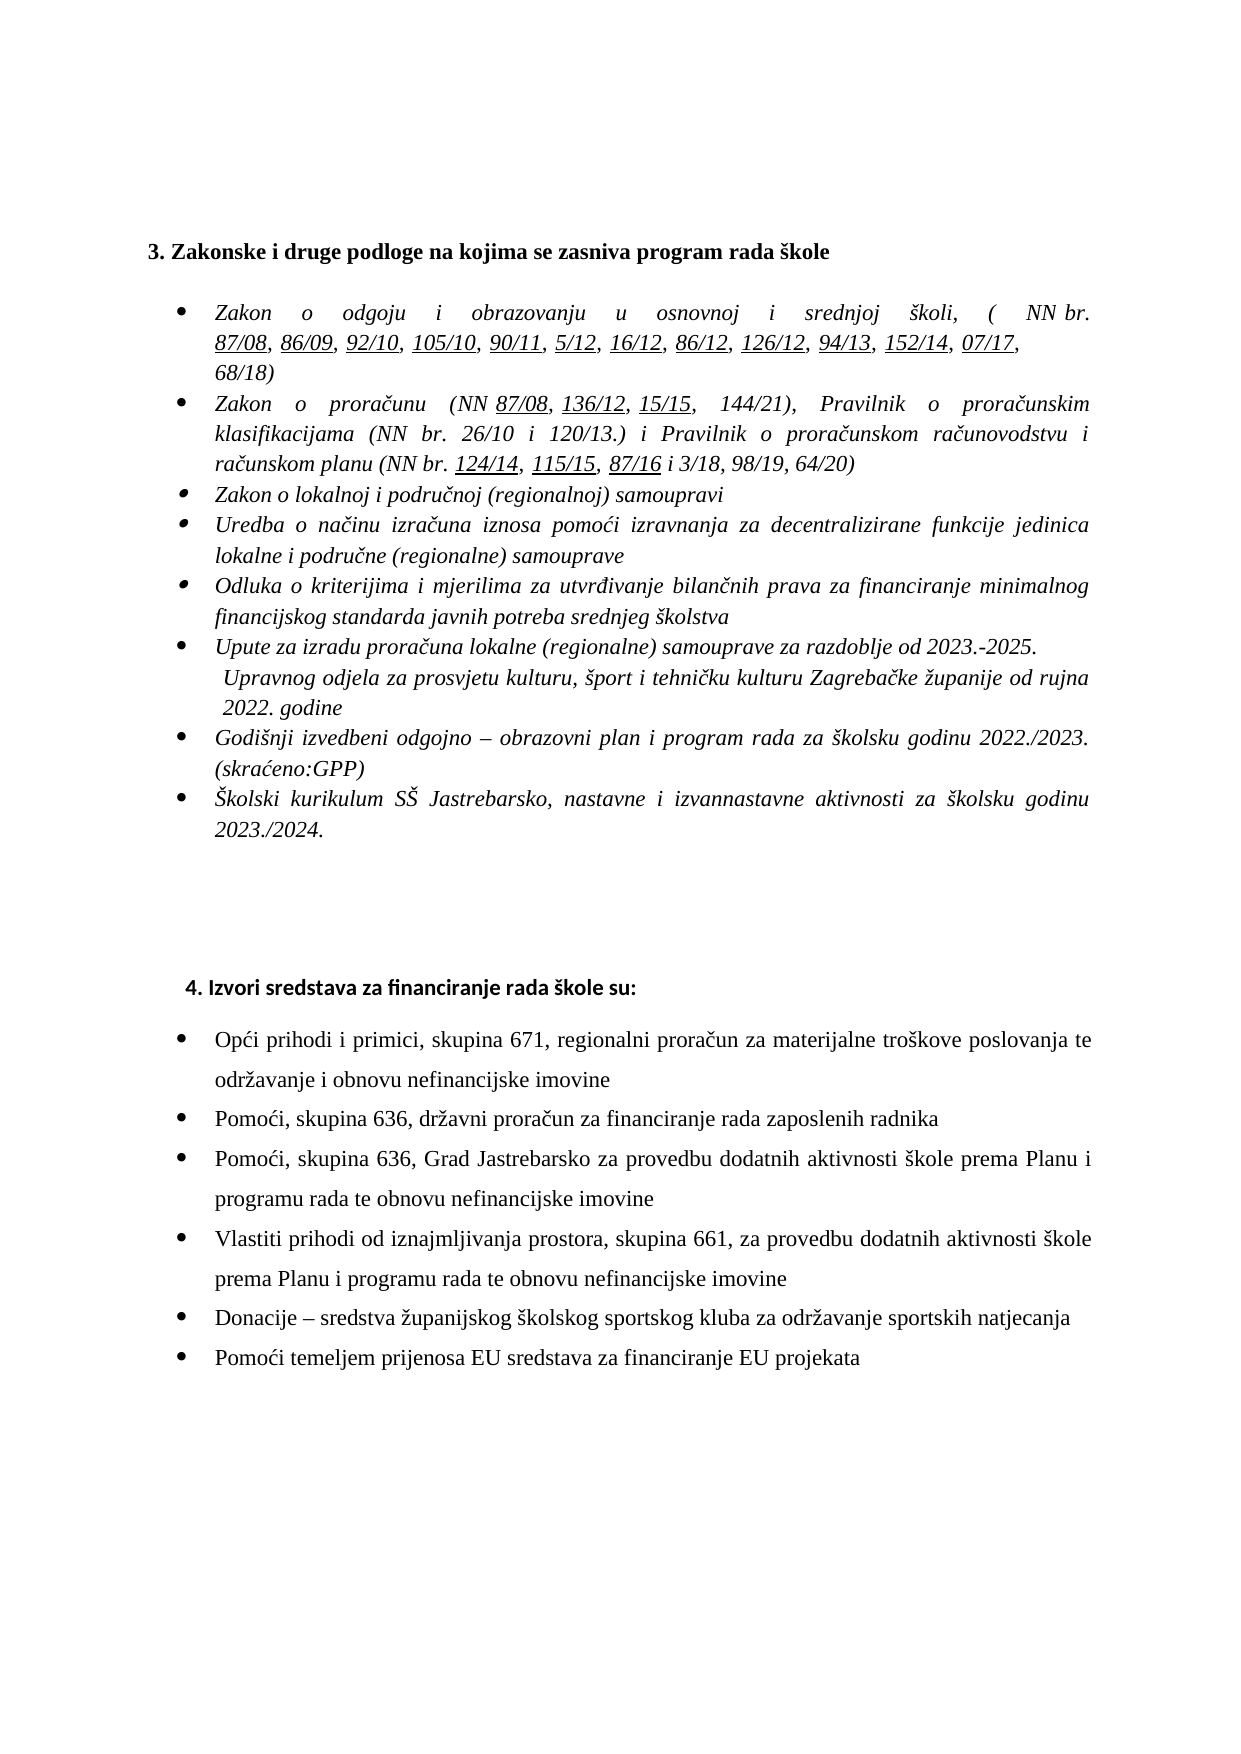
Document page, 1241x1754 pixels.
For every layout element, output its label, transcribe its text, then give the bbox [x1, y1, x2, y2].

list Pomoći, skupina 636, državni proračun za financiranje rada zaposlenih radnika [177, 1105, 1093, 1132]
list Opći prihodi i primici, skupina 671, regionalni proračun za materijalne troškove poslovanja te održavanje i obnovu nefinancijske imovine [177, 1026, 1093, 1092]
list Zakon o lokalnoj i područnoj (regionalnoj) samoupravi [177, 481, 1093, 507]
list Donacije – sredstva županijskog školskog sportskog kluba za održavanje sportskih natjecanja [177, 1304, 1093, 1331]
list Pomoći temeljem prijenosa EU sredstava za financiranje EU projekata [177, 1344, 1093, 1371]
text 4. Izvori sredstava za financiranje rada škole su: [148, 973, 1093, 1001]
list Upute za izradu proračuna lokalne (regionalne) samouprave za razdoblje od 2023.-2025. [177, 633, 1093, 660]
list Školski kurikulum SŠ Jastrebarsko, nastavne i izvannastavne aktivnosti za školsku godinu 2023./2024. [177, 785, 1093, 842]
list Odluka o kriterijima i mjerilima za utvrđivanje bilančnih prava za financiranje minimalnog financijskog standarda javnih potreba srednjeg školstva [177, 572, 1093, 629]
list Pomoći, skupina 636, Grad Jastrebarsko za provedbu dodatnih aktivnosti škole prema Planu i programu rada te obnovu nefinancijske imovine [177, 1145, 1093, 1212]
list Uredba o načinu izračuna iznosa pomoći izravnanja za decentralizirane funkcije jedinica lokalne i područne (regionalne) samouprave [177, 511, 1093, 568]
list Zakon o proračunu (NN 87/08, 136/12, 15/15, 144/21), Pravilnik o proračunskim klasifikacijama (NN br. 26/10 i 120/13.) i Pravilnik o proračunskom računovodstvu i računskom planu (NN br. 124/14, 115/15, 87/16 i 3/18, 98/19, 64/20) [177, 390, 1093, 477]
list Zakon o odgoju i obrazovanju u osnovnoj i srednjoj školi, ( NN br. 87/08, 86/09, 92/10, 105/10, 90/11, 5/12, 16/12, 86/12, 126/12, 94/13, 152/14, 07/17, 68/18) [177, 299, 1093, 386]
list Godišnji izvedbeni odgojno – obrazovni plan i program rada za školsku godinu 2022./2023. (skraćeno:GPP) [177, 724, 1093, 781]
list Vlastiti prihodi od iznajmljivanja prostora, skupina 661, za provedbu dodatnih aktivnosti škole prema Planu i programu rada te obnovu nefinancijske imovine [177, 1225, 1093, 1291]
list Upravnog odjela za prosvjetu kulturu, šport i tehničku kulturu Zagrebačke županije od rujna 2022. godine [223, 664, 1093, 720]
list 3. Zakonske i druge podloge na kojima se zasniva program rada škole [148, 238, 1093, 264]
